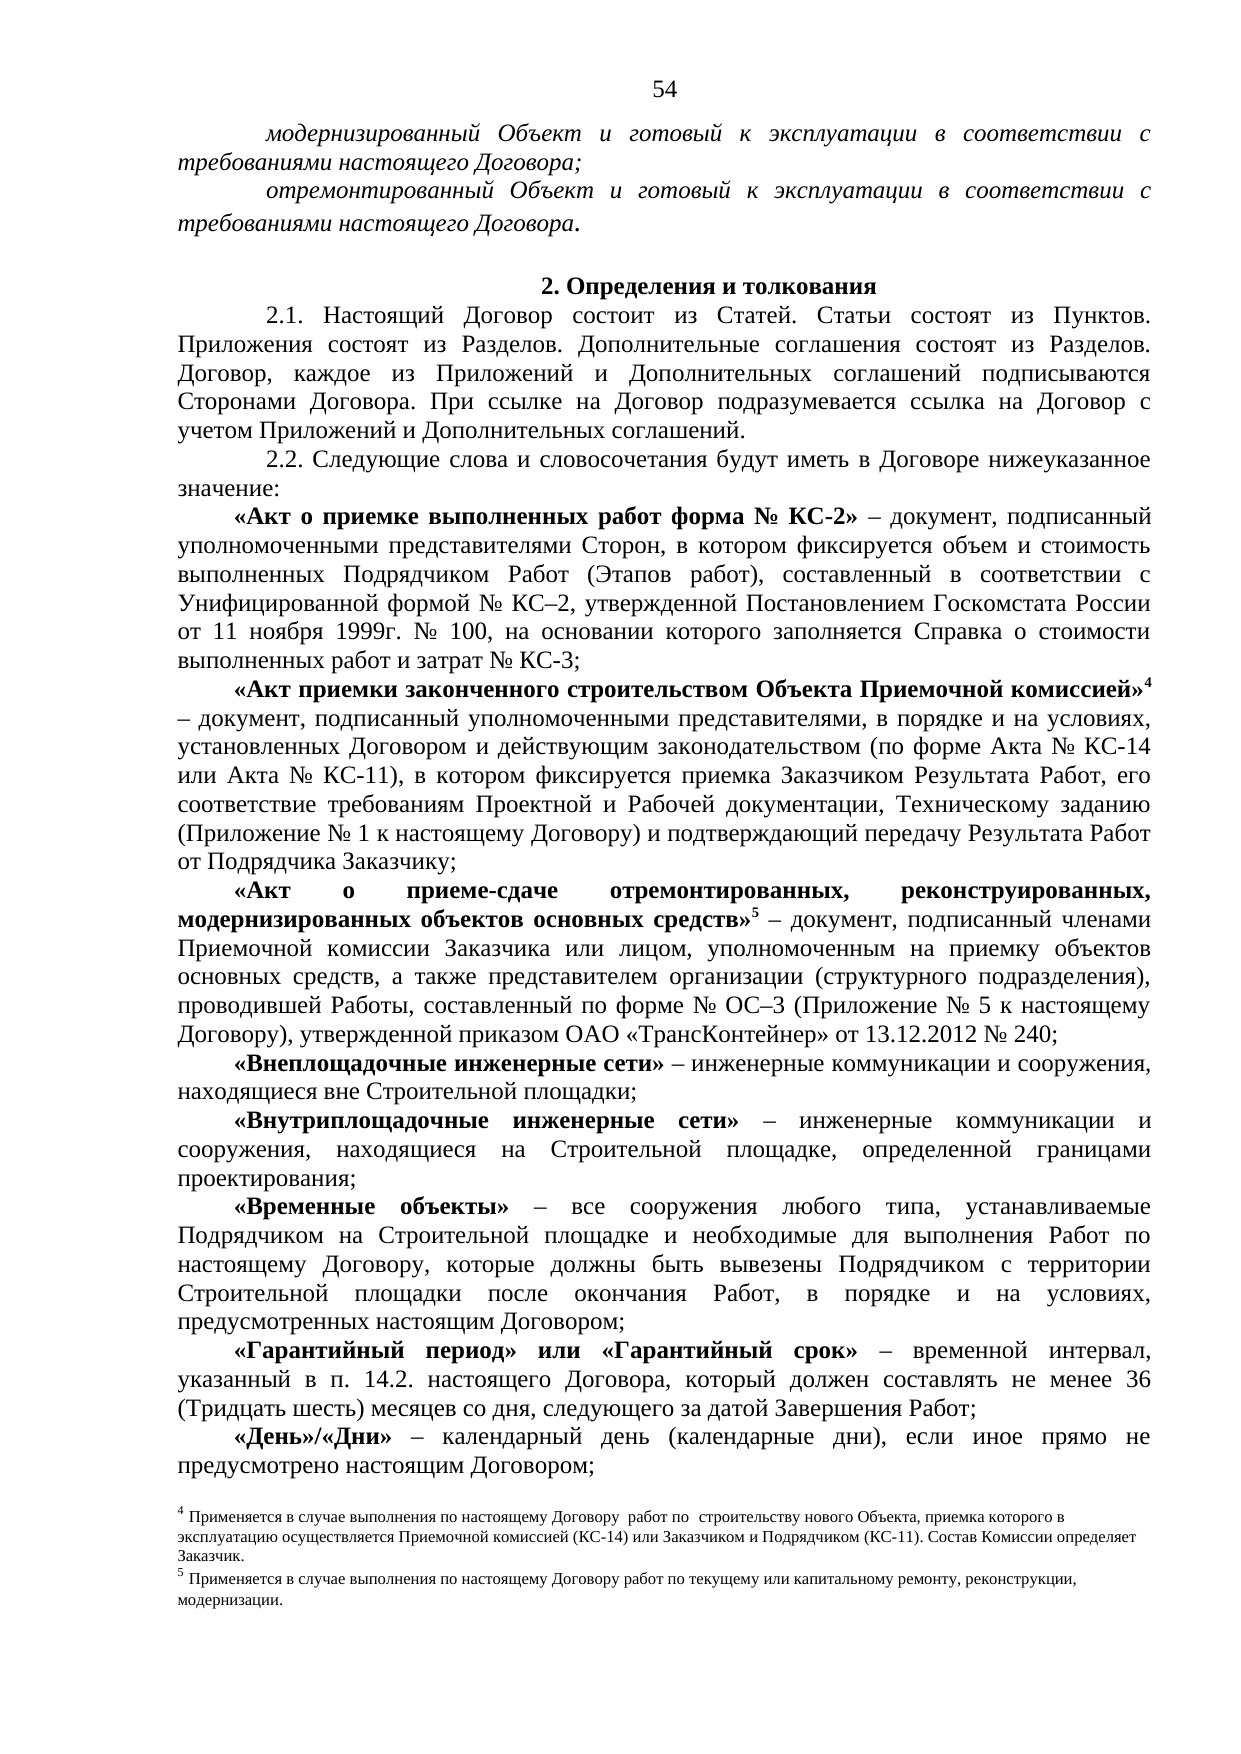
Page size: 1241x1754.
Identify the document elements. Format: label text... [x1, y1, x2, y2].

text «Гарантийный период» или «Гарантийный срок» – временной интервал, указанный в п. 14.2. настоящего Договора, который должен составлять не менее 36 (Тридцать шесть) месяцев со дня, следующего за датой Завершения Работ; [177, 1335, 1152, 1421]
text модернизированный Объект и готовый к эксплуатации в соответствии с требованиями настоящего Договора; [177, 118, 1152, 176]
text «Акт о приемке выполненных работ форма № КС-2» – документ, подписанный уполномоченными представителями Сторон, в котором фиксируется объем и стоимость выполненных Подрядчиком Работ (Этапов работ), составленный в соответствии с Унифицированной формой № КС–2, утвержденной Постановлением Госкомстата России от 11 ноября 1999г. № 100, на основании которого заполняется Справка о стоимости выполненных работ и затрат № КС-3; [177, 501, 1152, 674]
text отремонтированный Объект и готовый к эксплуатации в соответствии с требованиями настоящего Договора. [177, 176, 1152, 238]
text 2. Определения и толкования [177, 271, 1152, 300]
text 2.1. Настоящий Договор состоит из Статей. Статьи состоят из Пунктов. Приложения состоят из Разделов. Дополнительные соглашения состоят из Разделов. Договор, каждое из Приложений и Дополнительных соглашений подписываются Сторонами Договора. При ссылке на Договор подразумевается ссылка на Договор с учетом Приложений и Дополнительных соглашений. [177, 300, 1152, 444]
text «Акт о приеме-сдаче отремонтированных, реконструированных, модернизированных объектов основных средств» – документ, подписанный членами Приемочной комиссии Заказчика или лицом, уполномоченным на приемку объектов основных средств, а также представителем организации (структурного подразделения), проводившей Работы, составленный по форме № ОС–3 (Приложение № 5 к настоящему Договору), утвержденной приказом ОАО «ТрансКонтейнер» от 13.12.2012 № 240; [177, 875, 1152, 1048]
text «Временные объекты» – все сооружения любого типа, устанавливаемые Подрядчиком на Строительной площадке и необходимые для выполнения Работ по настоящему Договору, которые должны быть вывезены Подрядчиком с территории Строительной площадки после окончания Работ, в порядке и на условиях, предусмотренных настоящим Договором; [177, 1191, 1152, 1335]
text 2.2. Следующие слова и словосочетания будут иметь в Договоре нижеуказанное значение: [177, 444, 1152, 501]
text «Акт приемки законченного строительством Объекта Приемочной комиссией» – документ, подписанный уполномоченными представителями, в порядке и на условиях, установленных Договором и действующим законодательством (по форме Акта № КС-14 или Акта № КС-11), в котором фиксируется приемка Заказчиком Результата Работ, его соответствие требованиям Проектной и Рабочей документации, Техническому заданию (Приложение № 1 к настоящему Договору) и подтверждающий передачу Результата Работ от Подрядчика Заказчику; [177, 674, 1152, 875]
text «Внеплощадочные инженерные сети» – инженерные коммуникации и сооружения, находящиеся вне Строительной площадки; [177, 1048, 1152, 1105]
text «День»/«Дни» – календарный день (календарные дни), если иное прямо не предусмотрено настоящим Договором; [177, 1421, 1152, 1479]
text «Внутриплощадочные инженерные сети» – инженерные коммуникации и сооружения, находящиеся на Строительной площадке, определенной границами проектирования; [177, 1105, 1152, 1191]
